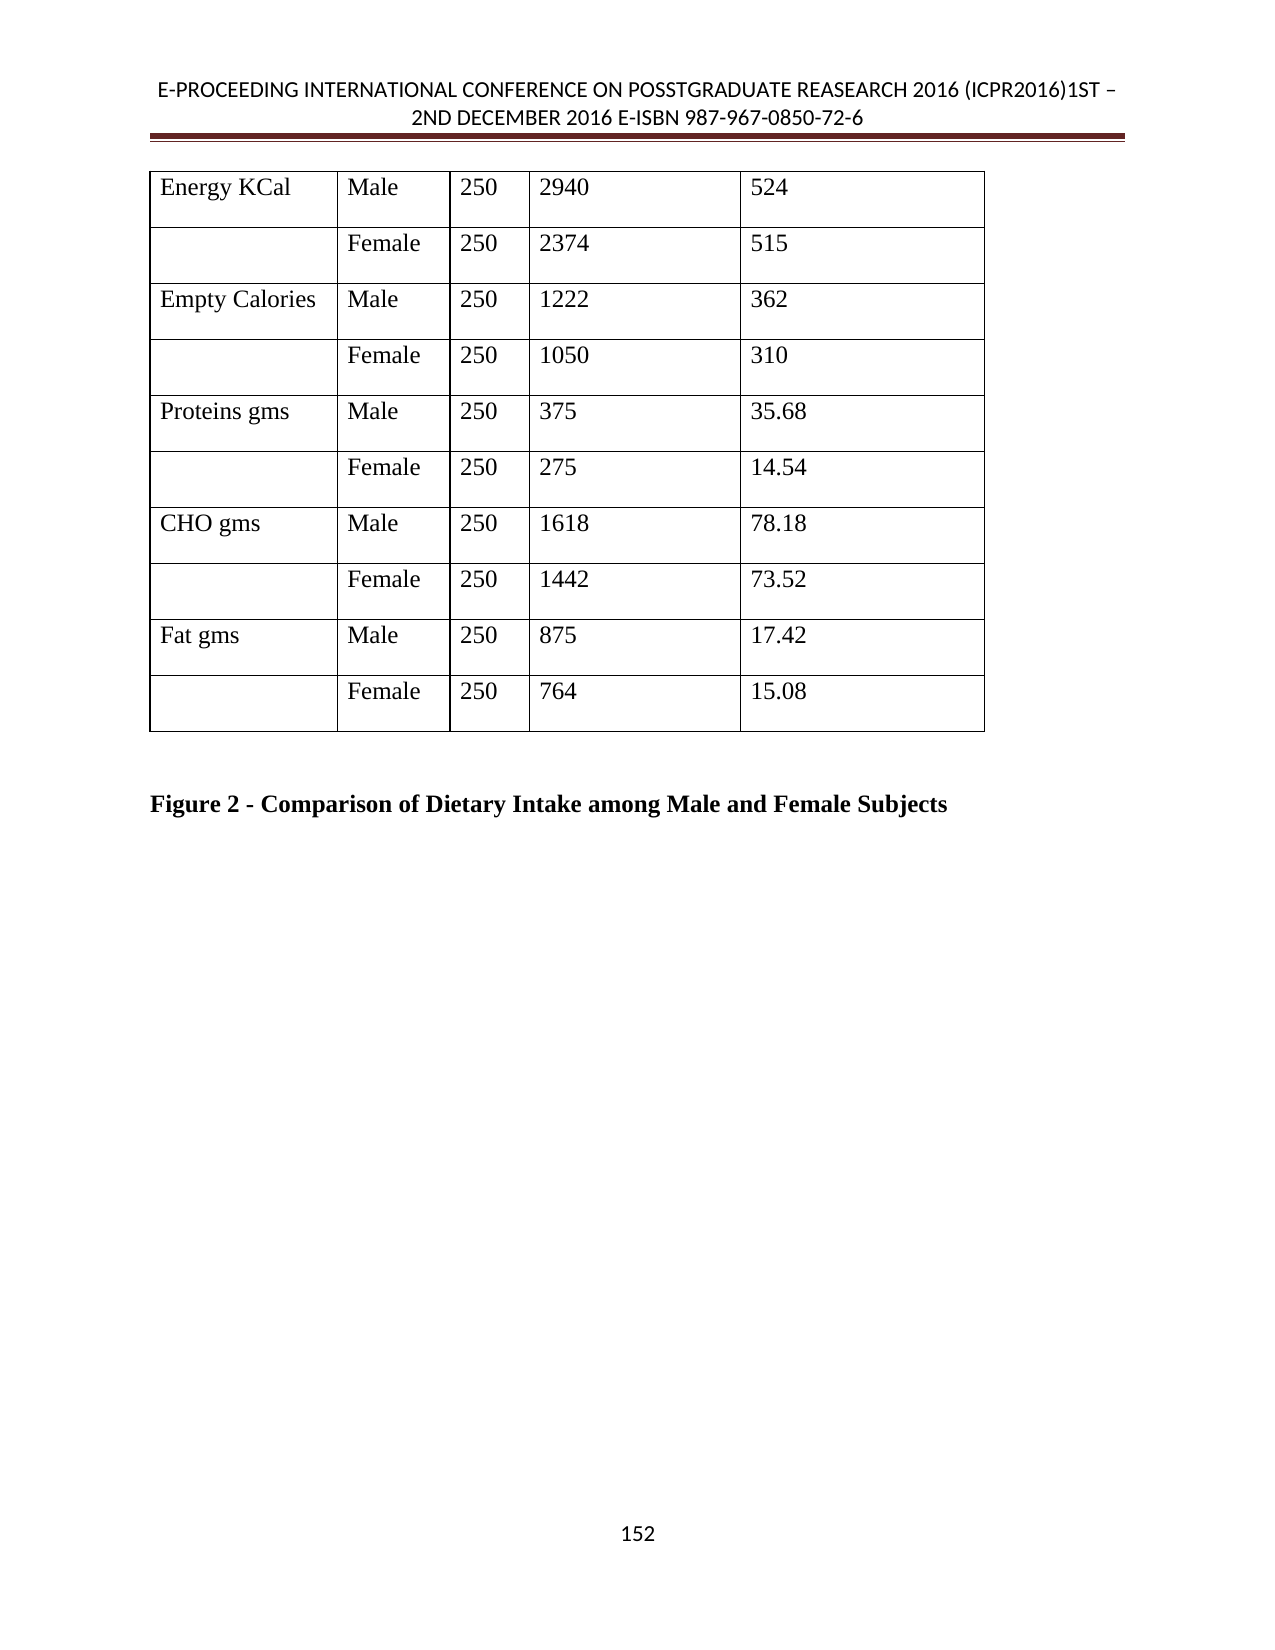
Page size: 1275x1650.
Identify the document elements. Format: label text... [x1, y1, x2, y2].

table_cell [151, 564, 337, 619]
table_cell 1442 [530, 564, 740, 619]
table_cell Female [338, 228, 449, 283]
table_cell 78.18 [741, 508, 984, 563]
table_cell Male [338, 508, 449, 563]
table_cell Male [338, 396, 449, 451]
table_cell 73.52 [741, 564, 984, 619]
table_cell 250 [451, 508, 529, 563]
table_cell Male [338, 172, 449, 227]
table_cell 362 [741, 284, 984, 339]
table_cell 524 [741, 172, 984, 227]
table_cell 250 [451, 340, 529, 395]
table_cell 1222 [530, 284, 740, 339]
table_cell 35.68 [741, 396, 984, 451]
table_cell 1050 [530, 340, 740, 395]
table_cell 2940 [530, 172, 740, 227]
table_cell 375 [530, 396, 740, 451]
table_cell 250 [451, 172, 529, 227]
table_cell 250 [451, 228, 529, 283]
table_cell 875 [530, 620, 740, 675]
table_cell [151, 452, 337, 507]
table_cell CHO gms [151, 508, 337, 563]
table_cell 15.08 [741, 676, 984, 731]
table_cell 764 [530, 676, 740, 731]
table_cell [151, 676, 337, 731]
table_cell 17.42 [741, 620, 984, 675]
table_cell Fat gms [151, 620, 337, 675]
table_cell Female [338, 340, 449, 395]
table_cell 250 [451, 396, 529, 451]
table_cell Proteins gms [151, 396, 337, 451]
table_cell Male [338, 284, 449, 339]
table_cell 250 [451, 564, 529, 619]
table_cell [151, 228, 337, 283]
table_cell Energy KCal [151, 172, 337, 227]
text Figure 2 - Comparison of Dietary Intake among Male and Female Subjects [150, 789, 1125, 818]
table_cell 14.54 [741, 452, 984, 507]
table_cell 250 [451, 676, 529, 731]
table_cell 275 [530, 452, 740, 507]
table_cell 2374 [530, 228, 740, 283]
table_cell 1618 [530, 508, 740, 563]
table_cell Female [338, 676, 449, 731]
table_cell 250 [451, 620, 529, 675]
table_cell 250 [451, 284, 529, 339]
table_cell 310 [741, 340, 984, 395]
table_cell Male [338, 620, 449, 675]
table_cell Empty Calories [151, 284, 337, 339]
table_cell Female [338, 564, 449, 619]
table_cell Female [338, 452, 449, 507]
table_cell [151, 340, 337, 395]
table_cell 515 [741, 228, 984, 283]
table_cell 250 [451, 452, 529, 507]
